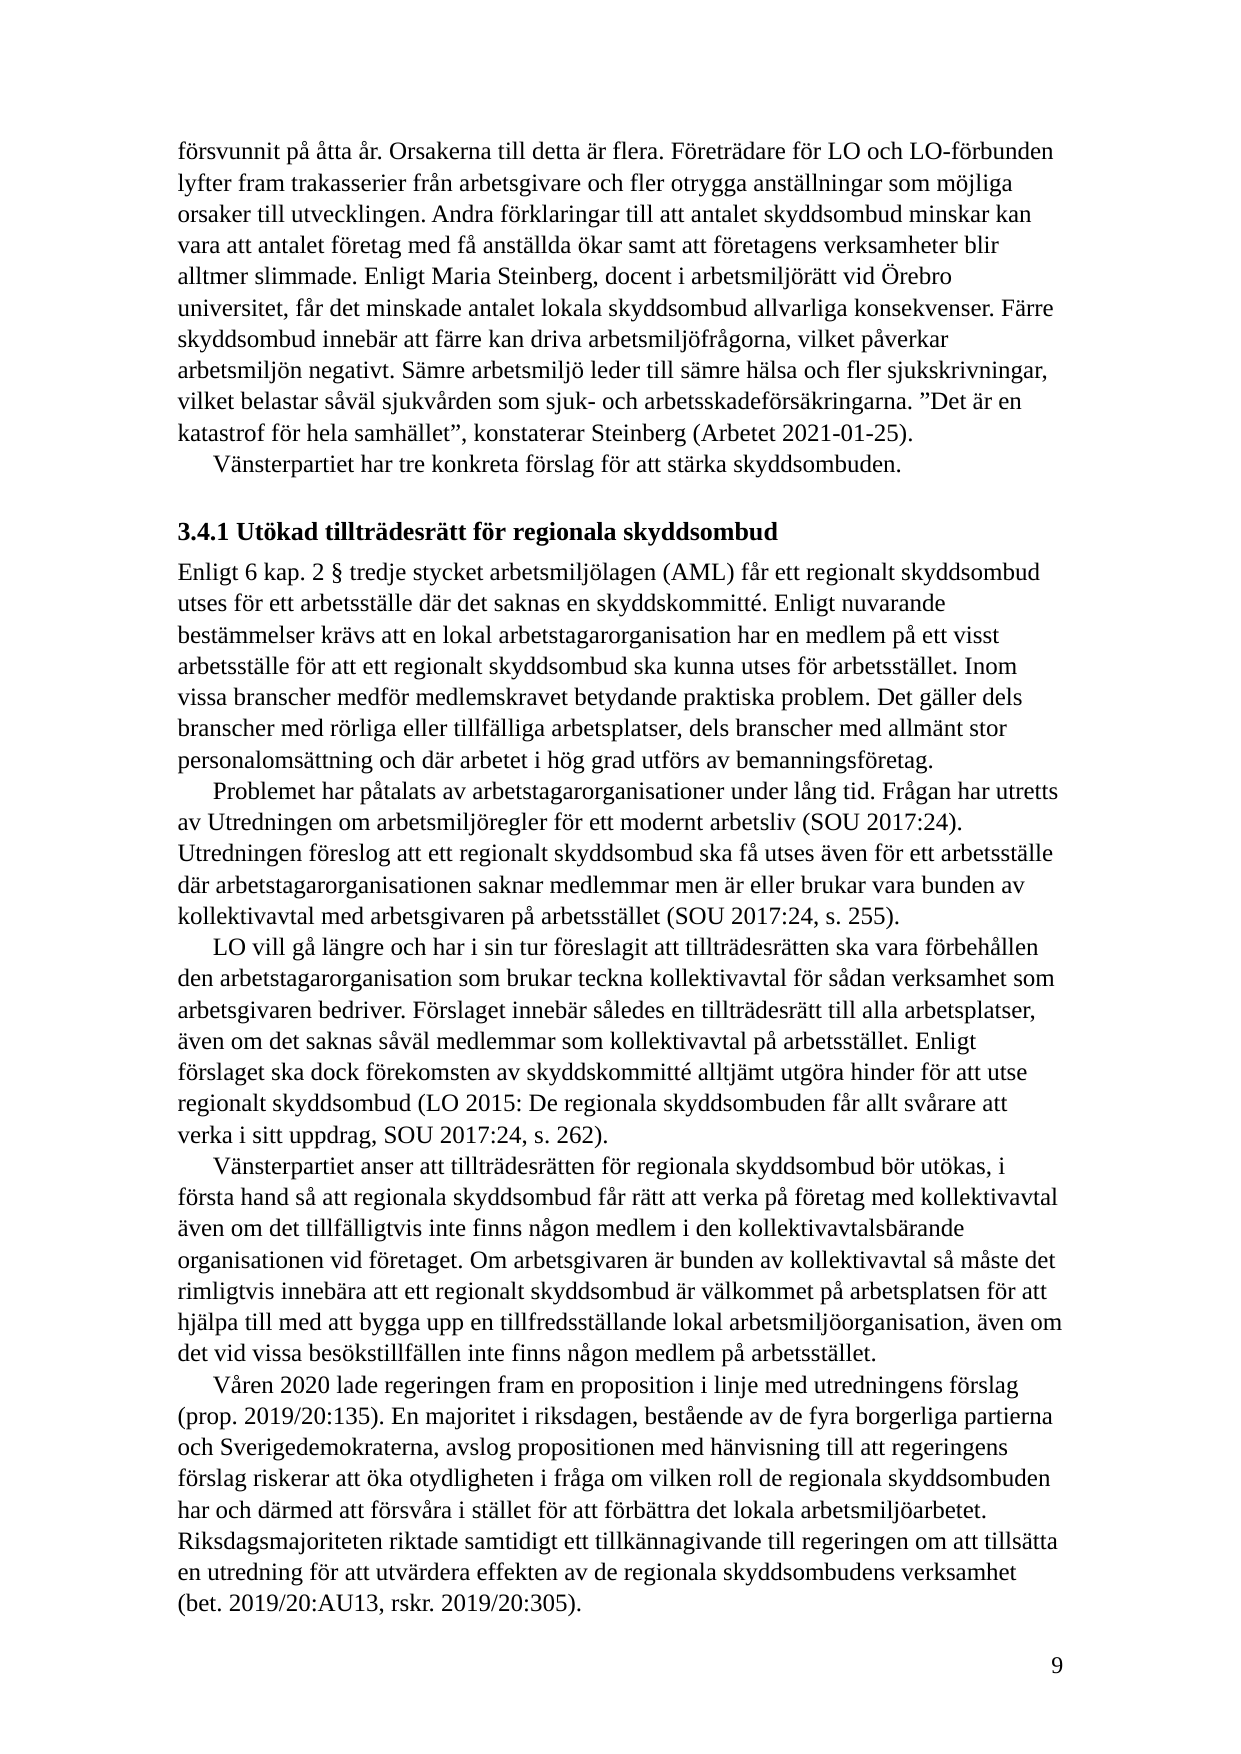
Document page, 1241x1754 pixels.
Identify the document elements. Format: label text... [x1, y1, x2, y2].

text Enligt 6 kap. 2 § tredje stycket arbetsmiljölagen (AML) får ett regionalt skyddsombud utses för ett arbetsställe där det saknas en skyddskommitté. Enligt nuvarande bestämmelser krävs att en lokal arbetstagarorganisation har en medlem på ett visst arbetsställe för att ett regionalt skyddsombud ska kunna utses för arbetsstället. Inom vissa branscher medför medlemskravet betydande praktiska problem. Det gäller dels branscher med rörliga eller tillfälliga arbetsplatser, dels branscher med allmänt stor personalomsättning och där arbetet i hög grad utförs av bemanningsföretag. [177, 555, 1063, 773]
text Utökad tillträdesrätt för regionala skyddsombud [177, 515, 1063, 546]
text Vänsterpartiet anser att tillträdesrätten för regionala skyddsombud bör utökas, i första hand så att regionala skyddsombud får rätt att verka på företag med kollektivavtal även om det tillfälligtvis inte finns någon medlem i den kollektivavtalsbärande organisationen vid företaget. Om arbetsgivaren är bunden av kollektivavtal så måste det rimligtvis innebära att ett regionalt skyddsombud är välkommet på arbetsplatsen för att hjälpa till med att bygga upp en tillfredsställande lokal arbetsmiljöorganisation, även om det vid vissa besökstillfällen inte finns någon medlem på arbetsstället. [177, 1148, 1063, 1367]
text Problemet har påtalats av arbetstagarorganisationer under lång tid. Frågan har utretts av Utredningen om arbetsmiljöregler för ett modernt arbetsliv (SOU 2017:24). Utredningen föreslog att ett regionalt skyddsombud ska få utses även för ett arbetsställe där arbetstagarorganisationen saknar medlemmar men är eller brukar vara bunden av kollektivavtal med arbetsgivaren på arbetsstället (SOU 2017:24, s. 255). [177, 773, 1063, 930]
text Våren 2020 lade regeringen fram en proposition i linje med utredningens förslag (prop. 2019/20:135). En majoritet i riksdagen, bestående av de fyra borgerliga partierna och Sverigedemokraterna, avslog propositionen med hänvisning till att regeringens förslag riskerar att öka otydligheten i fråga om vilken roll de regionala skyddsombuden har och därmed att försvåra i stället för att förbättra det lokala arbetsmiljöarbetet. Riksdagsmajoriteten riktade samtidigt ett tillkännagivande till regeringen om att tillsätta en utredning för att utvärdera effekten av de regionala skyddsombudens verksamhet (bet. 2019/20:AU13, rskr. 2019/20:305). [177, 1367, 1063, 1617]
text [177, 134, 1063, 446]
text LO vill gå längre och har i sin tur föreslagit att tillträdesrätten ska vara förbehållen den arbetstagarorganisation som brukar teckna kollektivavtal för sådan verksamhet som arbetsgivaren bedriver. Förslaget innebär således en tillträdesrätt till alla arbetsplatser, även om det saknas såväl medlemmar som kollektivavtal på arbetsstället. Enligt förslaget ska dock förekomsten av skyddskommitté alltjämt utgöra hinder för att utse regionalt skyddsombud (LO 2015: De regionala skyddsombuden får allt svårare att verka i sitt uppdrag, SOU 2017:24, s. 262). [177, 930, 1063, 1148]
text Vänsterpartiet har tre konkreta förslag för att stärka skyddsombuden. [177, 446, 1063, 478]
